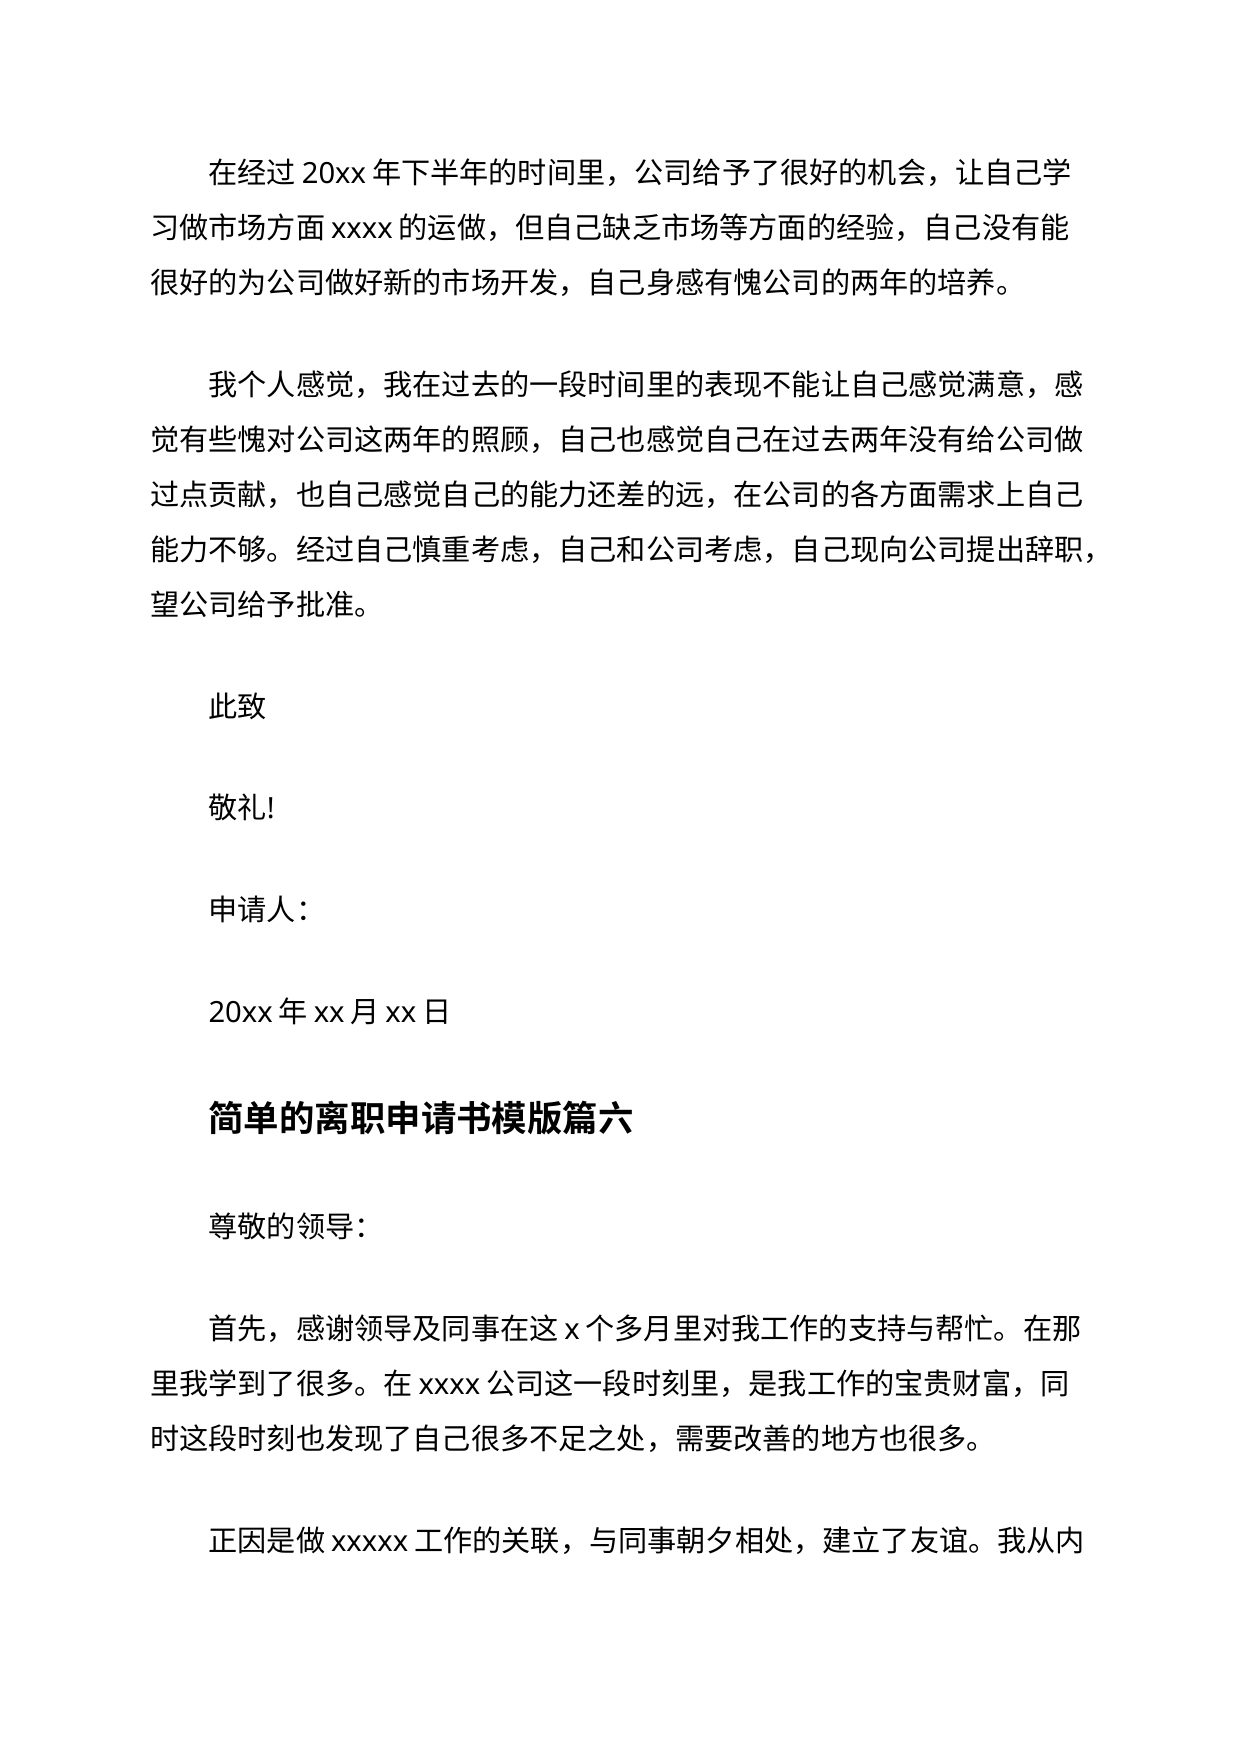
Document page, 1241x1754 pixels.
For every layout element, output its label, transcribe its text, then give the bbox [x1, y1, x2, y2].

text 在经过20xx年下半年的时间里，公司给予了很好的机会，让自己学习做市场方面xxxx的运做，但自己缺乏市场等方面的经验，自己没有能很好的为公司做好新的市场开发，自己身感有愧公司的两年的培养。 [150, 150, 1090, 302]
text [150, 1518, 1090, 1560]
text 20xx年xx月xx日 [150, 989, 1090, 1031]
text 首先，感谢领导及同事在这x个多月里对我工作的支持与帮忙。在那里我学到了很多。在xxxx公司这一段时刻里，是我工作的宝贵财富，同时这段时刻也发现了自己很多不足之处，需要改善的地方也很多。 [150, 1306, 1090, 1458]
text 我个人感觉，我在过去的一段时间里的表现不能让自己感觉满意，感觉有些愧对公司这两年的照顾，自己也感觉自己在过去两年没有给公司做过点贡献，也自己感觉自己的能力还差的远，在公司的各方面需求上自己能力不够。经过自己慎重考虑，自己和公司考虑，自己现向公司提出辞职，望公司给予批准。 [150, 362, 1090, 624]
text 申请人： [150, 887, 1090, 929]
text 敬礼! [150, 785, 1090, 827]
text 此致 [150, 683, 1090, 725]
text 尊敬的领导： [150, 1204, 1090, 1246]
text 简单的离职申请书模版篇六 [150, 1091, 1090, 1142]
